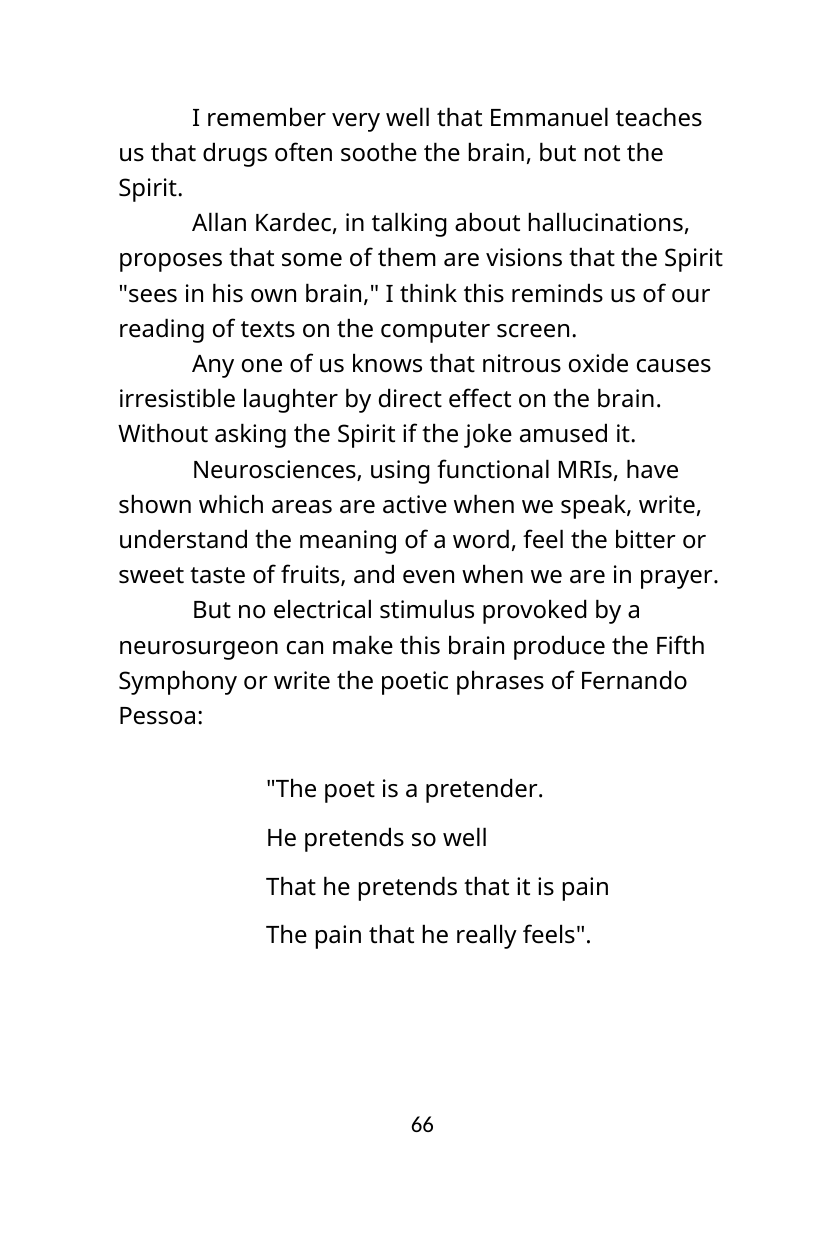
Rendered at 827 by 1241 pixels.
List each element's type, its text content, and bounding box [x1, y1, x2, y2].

text Any one of us knows that nitrous oxide causes irresistible laughter by direct effect on the brain. Without asking the Spirit if the joke amused it. [118, 347, 726, 450]
text I remember very well that Emmanuel teaches us that drugs often soothe the brain, but not the Spirit. [118, 100, 726, 203]
text Neurosciences, using functional MRIs, have shown which areas are active when we speak, write, understand the meaning of a word, feel the bitter or sweet taste of fruits, and even when we are in prayer. [118, 452, 726, 591]
text Allan Kardec, in talking about hallucinations, proposes that some of them are visions that the Spirit "sees in his own brain," I think this reminds us of our reading of texts on the computer screen. [118, 206, 726, 344]
text He pretends so well [266, 820, 726, 853]
text The pain that he really feels". [266, 918, 726, 951]
text "The poet is a pretender. [266, 772, 726, 804]
text That he pretends that it is pain [266, 869, 726, 902]
text But no electrical stimulus provoked by a neurosurgeon can make this brain produce the Fifth Symphony or write the poetic phrases of Fernando Pessoa: [118, 593, 726, 732]
